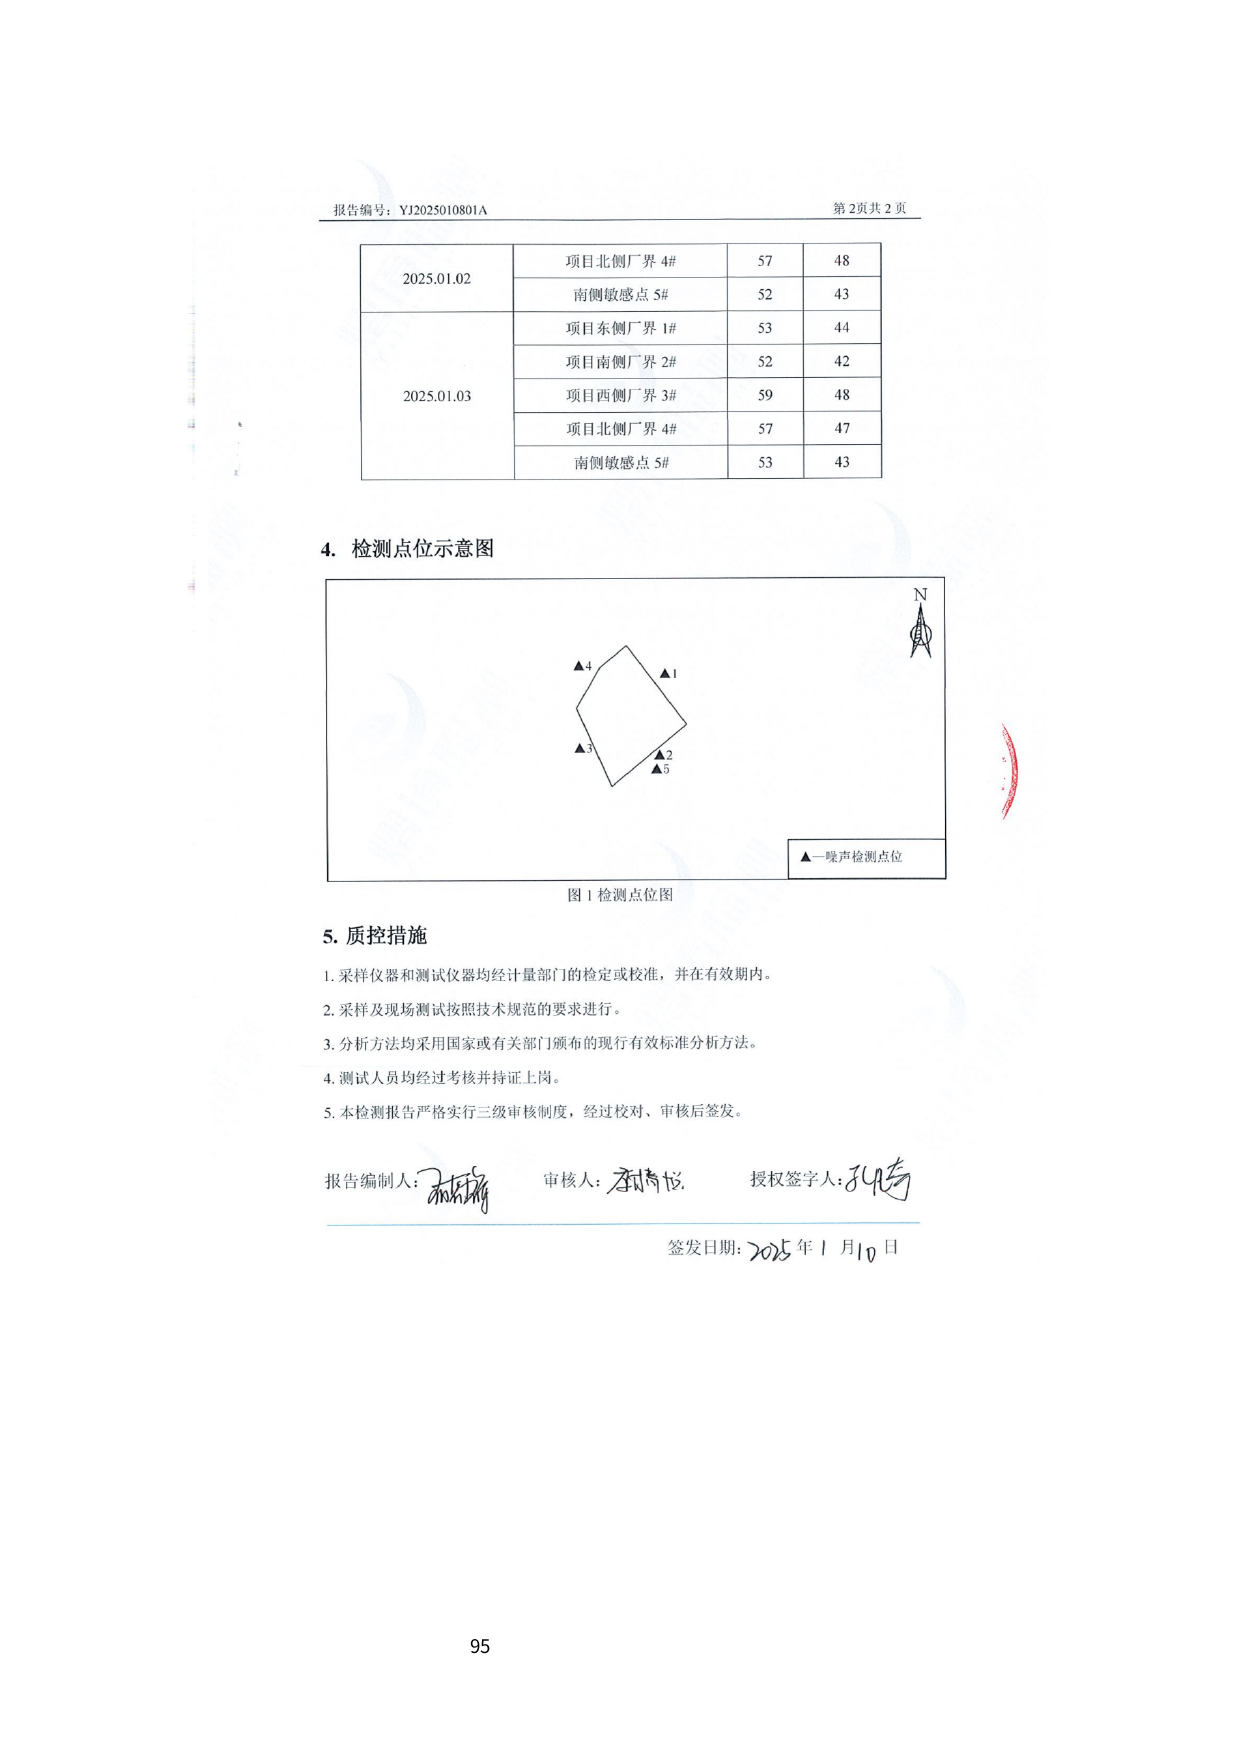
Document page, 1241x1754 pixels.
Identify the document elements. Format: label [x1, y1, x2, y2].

picture [187, 150, 1052, 1374]
